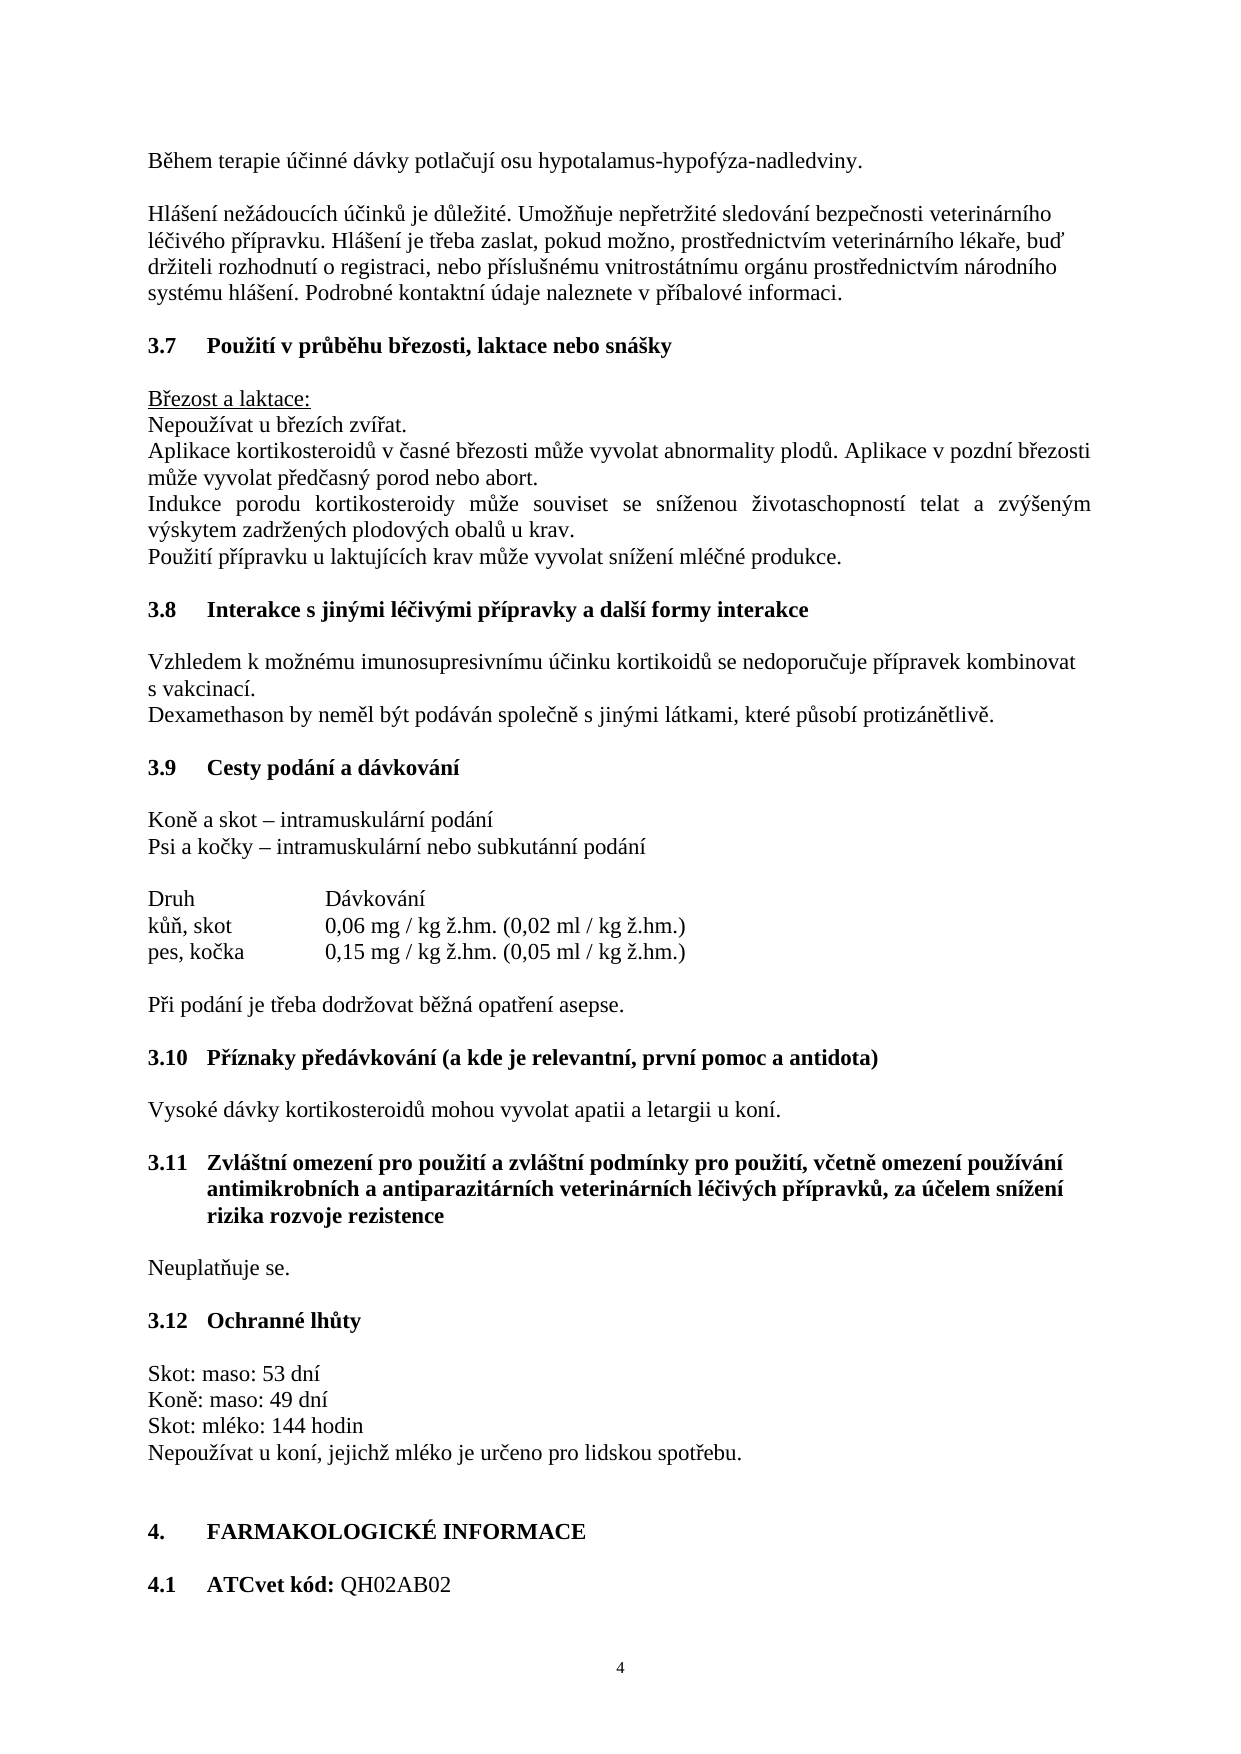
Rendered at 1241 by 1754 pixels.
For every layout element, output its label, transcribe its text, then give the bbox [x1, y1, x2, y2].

text 3.8 Interakce s jinými léčivými přípravky a další formy interakce [148, 596, 1093, 622]
text 3.7 Použití v průběhu březosti, laktace nebo snášky [148, 332, 1093, 358]
text pes, kočka 0,15 mg / kg ž.hm. (0,05 ml / kg ž.hm.) [148, 938, 1093, 964]
text Koně a skot – intramuskulární podání [148, 806, 1093, 833]
text Indukce porodu kortikosteroidy může souviset se sníženou životaschopností telat a zvýšeným výskytem zadržených plodových obalů u krav. [148, 490, 1093, 543]
text Nepoužívat u koní, jejichž mléko je určeno pro lidskou spotřebu. [148, 1439, 1093, 1465]
text Vzhledem k možnému imunosupresivnímu účinku kortikoidů se nedoporučuje přípravek kombinovat s vakcinací. [148, 648, 1093, 701]
text Hlášení nežádoucích účinků je důležité. Umožňuje nepřetržité sledování bezpečnosti veterinárního léčivého přípravku. Hlášení je třeba zaslat, pokud možno, prostřednictvím veterinárního lékaře, buď držiteli rozhodnutí o registraci, nebo příslušnému vnitrostátnímu orgánu prostřednictvím národního systému hlášení. Podrobné kontaktní údaje naleznete v příbalové informaci. [148, 200, 1093, 306]
text Vysoké dávky kortikosteroidů mohou vyvolat apatii a letargii u koní. [148, 1096, 1093, 1123]
text Nepoužívat u březích zvířat. [148, 411, 1093, 437]
text Aplikace kortikosteroidů v časné březosti může vyvolat abnormality plodů. Aplikace v pozdní březosti může vyvolat předčasný porod nebo abort. [148, 437, 1093, 490]
text 3.9 Cesty podání a dávkování [148, 754, 1093, 780]
text Použití přípravku u laktujících krav může vyvolat snížení mléčné produkce. [148, 543, 1093, 569]
text Psi a kočky – intramuskulární nebo subkutánní podání [148, 833, 1093, 859]
text Během terapie účinné dávky potlačují osu hypotalamus-hypofýza-nadledviny. [148, 148, 1093, 174]
text 3.12 Ochranné lhůty [148, 1307, 1093, 1333]
text Skot: mléko: 144 hodin [148, 1413, 1093, 1439]
text 4. FARMAKOLOGICKÉ INFORMACE [148, 1518, 1093, 1544]
text 3.10 Příznaky předávkování (a kde je relevantní, první pomoc a antidota) [148, 1044, 1093, 1070]
text 4.1 ATCvet kód: QH02AB02 [148, 1571, 1093, 1597]
text Při podání je třeba dodržovat běžná opatření asepse. [148, 991, 1093, 1017]
text Skot: maso: 53 dní [148, 1360, 1093, 1386]
text Dexamethason by neměl být podáván společně s jinými látkami, které působí protizánětlivě. [148, 701, 1093, 727]
text 3.11 Zvláštní omezení pro použití a zvláštní podmínky pro použití, včetně omezení používání antimikrobních a antiparazitárních veterinárních léčivých přípravků, za účelem snížení rizika rozvoje rezistence [148, 1149, 1093, 1228]
text Koně: maso: 49 dní [148, 1386, 1093, 1413]
text Březost a laktace: [148, 385, 1093, 411]
text kůň, skot 0,06 mg / kg ž.hm. (0,02 ml / kg ž.hm.) [148, 912, 1093, 938]
text Druh Dávkování [148, 886, 1093, 912]
text Neuplatňuje se. [148, 1254, 1093, 1281]
